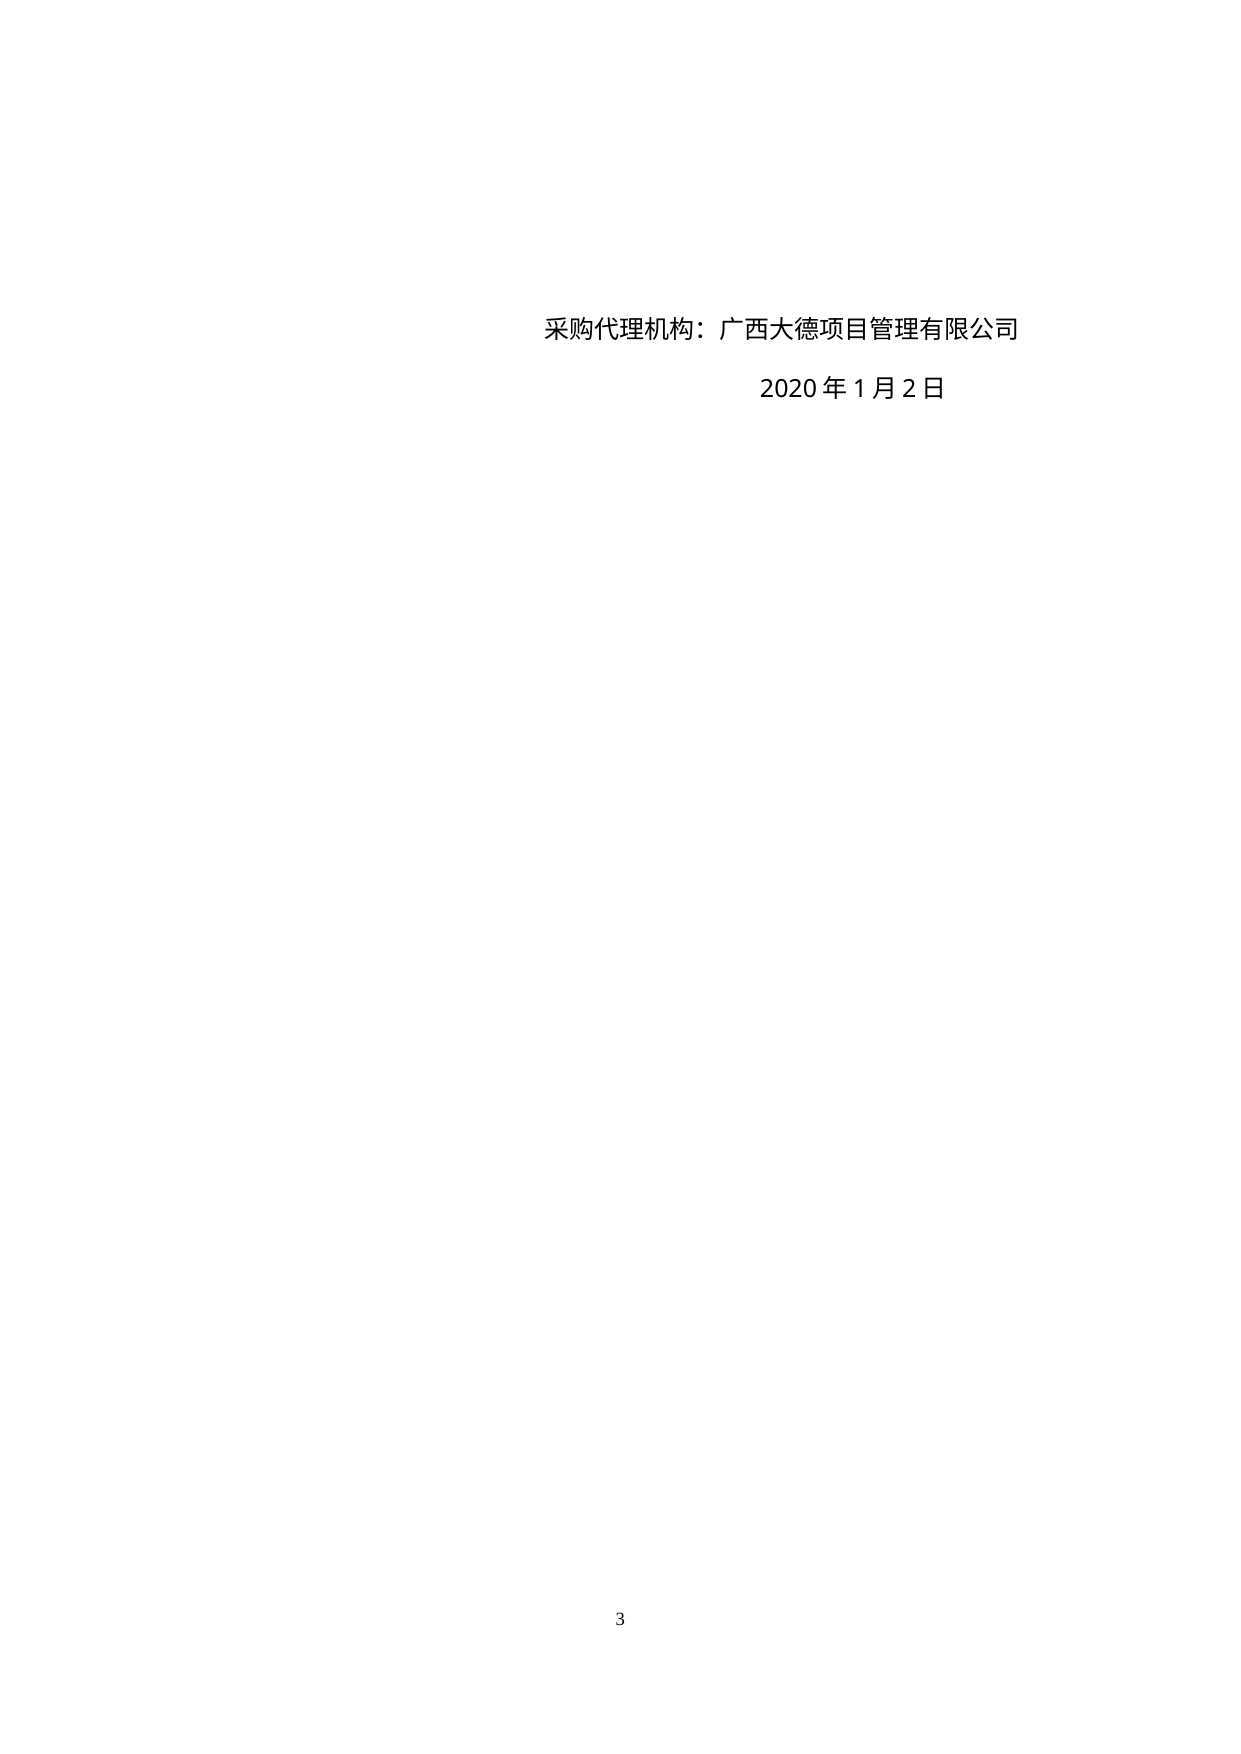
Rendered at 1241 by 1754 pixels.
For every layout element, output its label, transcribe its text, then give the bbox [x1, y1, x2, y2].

text 采购代理机构：广西大德项目管理有限公司 [113, 292, 1152, 350]
text 2020年1月2日 [113, 350, 1152, 409]
